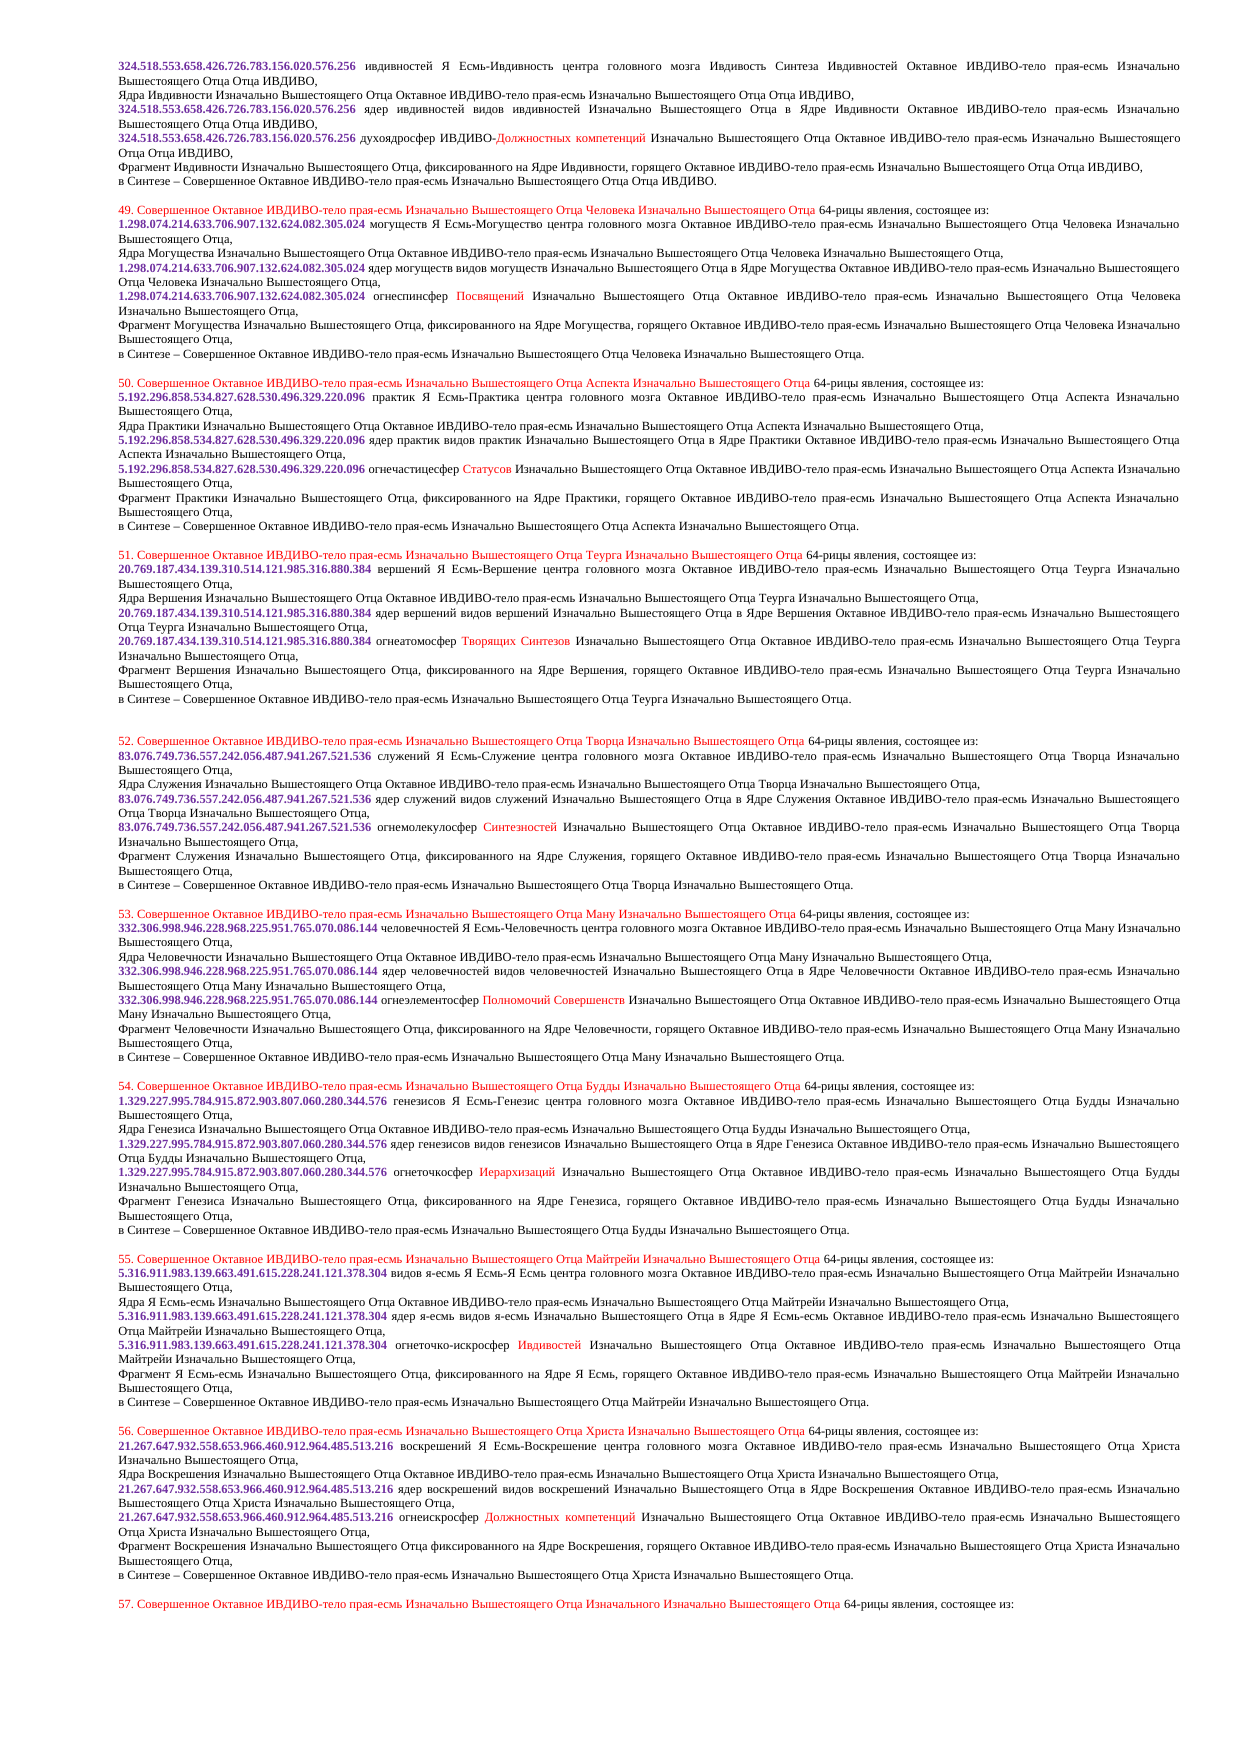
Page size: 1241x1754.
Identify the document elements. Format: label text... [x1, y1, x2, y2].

text 1.298.074.214.633.706.907.132.624.082.305.024 ядер могуществ видов могуществ Изначально Вышестоящего Отца в Ядре Могущества Октавное ИВДИВО-тело прая-есмь Изначально Вышестоящего Отца Человека Изначально Вышестоящего Отца, [118, 260, 1181, 289]
text 5.316.911.983.139.663.491.615.228.241.121.378.304 ядер я-есмь видов я-есмь Изначально Вышестоящего Отца в Ядре Я Есмь-есмь Октавное ИВДИВО-тело прая-есмь Изначально Вышестоящего Отца Майтрейи Изначально Вышестоящего Отца, [118, 1309, 1181, 1338]
text 21.267.647.932.558.653.966.460.912.964.485.513.216 воскрешений Я Есмь-Воскрешение центра головного мозга Октавное ИВДИВО-тело прая-есмь Изначально Вышестоящего Отца Христа Изначально Вышестоящего Отца, [118, 1438, 1181, 1467]
text 5.192.296.858.534.827.628.530.496.329.220.096 ядер практик видов практик Изначально Вышестоящего Отца в Ядре Практики Октавное ИВДИВО-тело прая-есмь Изначально Вышестоящего Отца Аспекта Изначально Вышестоящего Отца, [118, 433, 1181, 462]
text 57. Совершенное Октавное ИВДИВО-тело прая-есмь Изначально Вышестоящего Отца Изначального Изначально Вышестоящего Отца 64-рицы явления, состоящее из: [118, 1596, 1181, 1611]
text Фрагмент Человечности Изначально Вышестоящего Отца, фиксированного на Ядре Человечности, горящего Октавное ИВДИВО-тело прая-есмь Изначально Вышестоящего Отца Ману Изначально Вышестоящего Отца, [118, 1021, 1181, 1050]
text в Синтезе – Совершенное Октавное ИВДИВО-тело прая-есмь Изначально Вышестоящего Отца Ману Изначально Вышестоящего Отца. [118, 1050, 1181, 1064]
text 53. Совершенное Октавное ИВДИВО-тело прая-есмь Изначально Вышестоящего Отца Ману Изначально Вышестоящего Отца 64-рицы явления, состоящее из: [118, 906, 1181, 921]
text 332.306.998.946.228.968.225.951.765.070.086.144 огнеэлементосфер Полномочий Совершенств Изначально Вышестоящего Отца Октавное ИВДИВО-тело прая-есмь Изначально Вышестоящего Отца Ману Изначально Вышестоящего Отца, [118, 993, 1181, 1021]
text 55. Совершенное Октавное ИВДИВО-тело прая-есмь Изначально Вышестоящего Отца Майтрейи Изначально Вышестоящего Отца 64-рицы явления, состоящее из: [118, 1251, 1181, 1266]
text Ядра Генезиса Изначально Вышестоящего Отца Октавное ИВДИВО-тело прая-есмь Изначально Вышестоящего Отца Будды Изначально Вышестоящего Отца, [118, 1122, 1181, 1136]
text 332.306.998.946.228.968.225.951.765.070.086.144 ядер человечностей видов человечностей Изначально Вышестоящего Отца в Ядре Человечности Октавное ИВДИВО-тело прая-есмь Изначально Вышестоящего Отца Ману Изначально Вышестоящего Отца, [118, 964, 1181, 993]
text 1.298.074.214.633.706.907.132.624.082.305.024 могуществ Я Есмь-Могущество центра головного мозга Октавное ИВДИВО-тело прая-есмь Изначально Вышестоящего Отца Человека Изначально Вышестоящего Отца, [118, 217, 1181, 246]
text 5.192.296.858.534.827.628.530.496.329.220.096 практик Я Есмь-Практика центра головного мозга Октавное ИВДИВО-тело прая-есмь Изначально Вышестоящего Отца Аспекта Изначально Вышестоящего Отца, [118, 390, 1181, 418]
text 324.518.553.658.426.726.783.156.020.576.256 ядер ивдивностей видов ивдивностей Изначально Вышестоящего Отца в Ядре Ивдивности Октавное ИВДИВО-тело прая-есмь Изначально Вышестоящего Отца Отца ИВДИВО, [118, 102, 1181, 131]
text в Синтезе – Совершенное Октавное ИВДИВО-тело прая-есмь Изначально Вышестоящего Отца Человека Изначально Вышестоящего Отца. [118, 347, 1181, 361]
text 21.267.647.932.558.653.966.460.912.964.485.513.216 огнеискросфер Должностных компетенций Изначально Вышестоящего Отца Октавное ИВДИВО-тело прая-есмь Изначально Вышестоящего Отца Христа Изначально Вышестоящего Отца, [118, 1510, 1181, 1539]
text Ядра Могущества Изначально Вышестоящего Отца Октавное ИВДИВО-тело прая-есмь Изначально Вышестоящего Отца Человека Изначально Вышестоящего Отца, [118, 246, 1181, 260]
text Ядра Ивдивности Изначально Вышестоящего Отца Октавное ИВДИВО-тело прая-есмь Изначально Вышестоящего Отца Отца ИВДИВО, [118, 88, 1181, 102]
text Фрагмент Вершения Изначально Вышестоящего Отца, фиксированного на Ядре Вершения, горящего Октавное ИВДИВО-тело прая-есмь Изначально Вышестоящего Отца Теурга Изначально Вышестоящего Отца, [118, 663, 1181, 692]
text в Синтезе – Совершенное Октавное ИВДИВО-тело прая-есмь Изначально Вышестоящего Отца Теурга Изначально Вышестоящего Отца. [118, 692, 1181, 706]
text 1.298.074.214.633.706.907.132.624.082.305.024 огнеспинсфер Посвящений Изначально Вышестоящего Отца Октавное ИВДИВО-тело прая-есмь Изначально Вышестоящего Отца Человека Изначально Вышестоящего Отца, [118, 289, 1181, 318]
text 83.076.749.736.557.242.056.487.941.267.521.536 служений Я Есмь-Служение центра головного мозга Октавное ИВДИВО-тело прая-есмь Изначально Вышестоящего Отца Творца Изначально Вышестоящего Отца, [118, 748, 1181, 777]
text 20.769.187.434.139.310.514.121.985.316.880.384 огнеатомосфер Творящих Синтезов Изначально Вышестоящего Отца Октавное ИВДИВО-тело прая-есмь Изначально Вышестоящего Отца Теурга Изначально Вышестоящего Отца, [118, 634, 1181, 663]
text Фрагмент Воскрешения Изначально Вышестоящего Отца фиксированного на Ядре Воскрешения, горящего Октавное ИВДИВО-тело прая-есмь Изначально Вышестоящего Отца Христа Изначально Вышестоящего Отца, [118, 1539, 1181, 1568]
text 21.267.647.932.558.653.966.460.912.964.485.513.216 ядер воскрешений видов воскрешений Изначально Вышестоящего Отца в Ядре Воскрешения Октавное ИВДИВО-тело прая-есмь Изначально Вышестоящего Отца Христа Изначально Вышестоящего Отца, [118, 1481, 1181, 1510]
text 5.316.911.983.139.663.491.615.228.241.121.378.304 огнеточко-искросфер Ивдивостей Изначально Вышестоящего Отца Октавное ИВДИВО-тело прая-есмь Изначально Вышестоящего Отца Майтрейи Изначально Вышестоящего Отца, [118, 1338, 1181, 1366]
text Фрагмент Могущества Изначально Вышестоящего Отца, фиксированного на Ядре Могущества, горящего Октавное ИВДИВО-тело прая-есмь Изначально Вышестоящего Отца Человека Изначально Вышестоящего Отца, [118, 318, 1181, 347]
text 83.076.749.736.557.242.056.487.941.267.521.536 ядер служений видов служений Изначально Вышестоящего Отца в Ядре Служения Октавное ИВДИВО-тело прая-есмь Изначально Вышестоящего Отца Творца Изначально Вышестоящего Отца, [118, 791, 1181, 820]
text Фрагмент Практики Изначально Вышестоящего Отца, фиксированного на Ядре Практики, горящего Октавное ИВДИВО-тело прая-есмь Изначально Вышестоящего Отца Аспекта Изначально Вышестоящего Отца, [118, 490, 1181, 519]
text Ядра Воскрешения Изначально Вышестоящего Отца Октавное ИВДИВО-тело прая-есмь Изначально Вышестоящего Отца Христа Изначально Вышестоящего Отца, [118, 1467, 1181, 1481]
text 52. Совершенное Октавное ИВДИВО-тело прая-есмь Изначально Вышестоящего Отца Творца Изначально Вышестоящего Отца 64-рицы явления, состоящее из: [118, 734, 1181, 748]
text 20.769.187.434.139.310.514.121.985.316.880.384 вершений Я Есмь-Вершение центра головного мозга Октавное ИВДИВО-тело прая-есмь Изначально Вышестоящего Отца Теурга Изначально Вышестоящего Отца, [118, 562, 1181, 591]
text 51. Совершенное Октавное ИВДИВО-тело прая-есмь Изначально Вышестоящего Отца Теурга Изначально Вышестоящего Отца 64-рицы явления, состоящее из: [118, 548, 1181, 562]
text Ядра Служения Изначально Вышестоящего Отца Октавное ИВДИВО-тело прая-есмь Изначально Вышестоящего Отца Творца Изначально Вышестоящего Отца, [118, 777, 1181, 791]
text 56. Совершенное Октавное ИВДИВО-тело прая-есмь Изначально Вышестоящего Отца Христа Изначально Вышестоящего Отца 64-рицы явления, состоящее из: [118, 1424, 1181, 1438]
text 1.329.227.995.784.915.872.903.807.060.280.344.576 ядер генезисов видов генезисов Изначально Вышестоящего Отца в Ядре Генезиса Октавное ИВДИВО-тело прая-есмь Изначально Вышестоящего Отца Будды Изначально Вышестоящего Отца, [118, 1136, 1181, 1165]
text в Синтезе – Совершенное Октавное ИВДИВО-тело прая-есмь Изначально Вышестоящего Отца Творца Изначально Вышестоящего Отца. [118, 878, 1181, 892]
text 5.192.296.858.534.827.628.530.496.329.220.096 огнечастицесфер Статусов Изначально Вышестоящего Отца Октавное ИВДИВО-тело прая-есмь Изначально Вышестоящего Отца Аспекта Изначально Вышестоящего Отца, [118, 462, 1181, 490]
text 54. Совершенное Октавное ИВДИВО-тело прая-есмь Изначально Вышестоящего Отца Будды Изначально Вышестоящего Отца 64-рицы явления, состоящее из: [118, 1079, 1181, 1093]
text 83.076.749.736.557.242.056.487.941.267.521.536 огнемолекулосфер Синтезностей Изначально Вышестоящего Отца Октавное ИВДИВО-тело прая-есмь Изначально Вышестоящего Отца Творца Изначально Вышестоящего Отца, [118, 820, 1181, 849]
text Ядра Человечности Изначально Вышестоящего Отца Октавное ИВДИВО-тело прая-есмь Изначально Вышестоящего Отца Ману Изначально Вышестоящего Отца, [118, 949, 1181, 964]
text 5.316.911.983.139.663.491.615.228.241.121.378.304 видов я-есмь Я Есмь-Я Есмь центра головного мозга Октавное ИВДИВО-тело прая-есмь Изначально Вышестоящего Отца Майтрейи Изначально Вышестоящего Отца, [118, 1266, 1181, 1294]
text Фрагмент Генезиса Изначально Вышестоящего Отца, фиксированного на Ядре Генезиса, горящего Октавное ИВДИВО-тело прая-есмь Изначально Вышестоящего Отца Будды Изначально Вышестоящего Отца, [118, 1194, 1181, 1223]
text 1.329.227.995.784.915.872.903.807.060.280.344.576 генезисов Я Есмь-Генезис центра головного мозга Октавное ИВДИВО-тело прая-есмь Изначально Вышестоящего Отца Будды Изначально Вышестоящего Отца, [118, 1093, 1181, 1122]
text Фрагмент Я Есмь-есмь Изначально Вышестоящего Отца, фиксированного на Ядре Я Есмь, горящего Октавное ИВДИВО-тело прая-есмь Изначально Вышестоящего Отца Майтрейи Изначально Вышестоящего Отца, [118, 1366, 1181, 1395]
text Ядра Практики Изначально Вышестоящего Отца Октавное ИВДИВО-тело прая-есмь Изначально Вышестоящего Отца Аспекта Изначально Вышестоящего Отца, [118, 418, 1181, 433]
text в Синтезе – Совершенное Октавное ИВДИВО-тело прая-есмь Изначально Вышестоящего Отца Отца ИВДИВО. [118, 174, 1181, 188]
text в Синтезе – Совершенное Октавное ИВДИВО-тело прая-есмь Изначально Вышестоящего Отца Христа Изначально Вышестоящего Отца. [118, 1568, 1181, 1582]
text Ядра Вершения Изначально Вышестоящего Отца Октавное ИВДИВО-тело прая-есмь Изначально Вышестоящего Отца Теурга Изначально Вышестоящего Отца, [118, 591, 1181, 605]
text Фрагмент Ивдивности Изначально Вышестоящего Отца, фиксированного на Ядре Ивдивности, горящего Октавное ИВДИВО-тело прая-есмь Изначально Вышестоящего Отца Отца ИВДИВО, [118, 160, 1181, 174]
text 324.518.553.658.426.726.783.156.020.576.256 ивдивностей Я Есмь-Ивдивность центра головного мозга Ивдивость Синтеза Ивдивностей Октавное ИВДИВО-тело прая-есмь Изначально Вышестоящего Отца Отца ИВДИВО, [118, 59, 1181, 88]
text в Синтезе – Совершенное Октавное ИВДИВО-тело прая-есмь Изначально Вышестоящего Отца Будды Изначально Вышестоящего Отца. [118, 1223, 1181, 1237]
text в Синтезе – Совершенное Октавное ИВДИВО-тело прая-есмь Изначально Вышестоящего Отца Майтрейи Изначально Вышестоящего Отца. [118, 1395, 1181, 1409]
text 20.769.187.434.139.310.514.121.985.316.880.384 ядер вершений видов вершений Изначально Вышестоящего Отца в Ядре Вершения Октавное ИВДИВО-тело прая-есмь Изначально Вышестоящего Отца Теурга Изначально Вышестоящего Отца, [118, 605, 1181, 634]
text в Синтезе – Совершенное Октавное ИВДИВО-тело прая-есмь Изначально Вышестоящего Отца Аспекта Изначально Вышестоящего Отца. [118, 519, 1181, 533]
text 50. Совершенное Октавное ИВДИВО-тело прая-есмь Изначально Вышестоящего Отца Аспекта Изначально Вышестоящего Отца 64-рицы явления, состоящее из: [118, 375, 1181, 390]
text 324.518.553.658.426.726.783.156.020.576.256 духоядросфер ИВДИВО-Должностных компетенций Изначально Вышестоящего Отца Октавное ИВДИВО-тело прая-есмь Изначально Вышестоящего Отца Отца ИВДИВО, [118, 131, 1181, 160]
text 1.329.227.995.784.915.872.903.807.060.280.344.576 огнеточкосфер Иерархизаций Изначально Вышестоящего Отца Октавное ИВДИВО-тело прая-есмь Изначально Вышестоящего Отца Будды Изначально Вышестоящего Отца, [118, 1165, 1181, 1194]
text Ядра Я Есмь-есмь Изначально Вышестоящего Отца Октавное ИВДИВО-тело прая-есмь Изначально Вышестоящего Отца Майтрейи Изначально Вышестоящего Отца, [118, 1294, 1181, 1309]
text 49. Совершенное Октавное ИВДИВО-тело прая-есмь Изначально Вышестоящего Отца Человека Изначально Вышестоящего Отца 64-рицы явления, состоящее из: [118, 203, 1181, 217]
text 332.306.998.946.228.968.225.951.765.070.086.144 человечностей Я Есмь-Человечность центра головного мозга Октавное ИВДИВО-тело прая-есмь Изначально Вышестоящего Отца Ману Изначально Вышестоящего Отца, [118, 921, 1181, 949]
text Фрагмент Служения Изначально Вышестоящего Отца, фиксированного на Ядре Служения, горящего Октавное ИВДИВО-тело прая-есмь Изначально Вышестоящего Отца Творца Изначально Вышестоящего Отца, [118, 849, 1181, 878]
